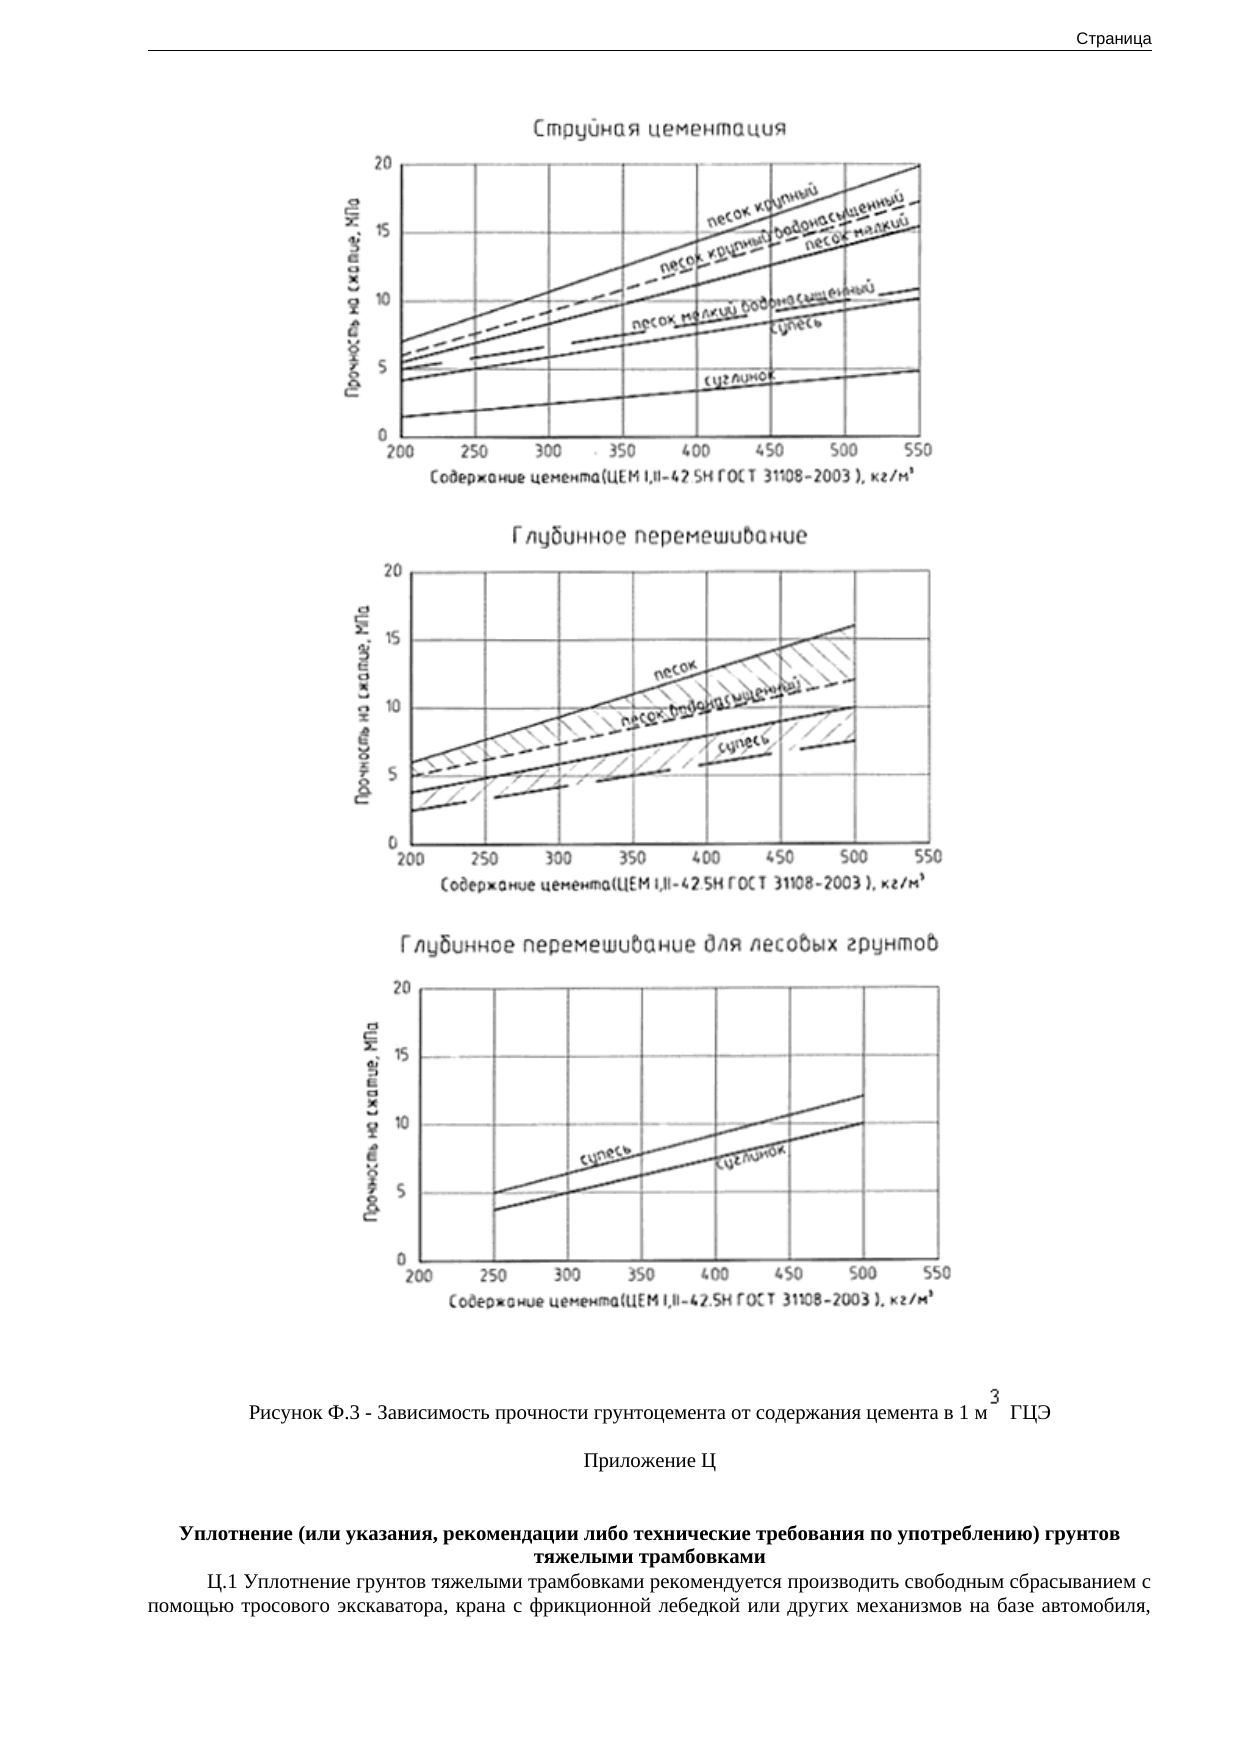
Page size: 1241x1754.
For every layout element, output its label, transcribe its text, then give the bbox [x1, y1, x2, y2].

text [148, 1568, 1152, 1617]
text Приложение Ц [148, 1448, 1152, 1472]
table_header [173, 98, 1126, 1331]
text Рисунок Ф.3 - Зависимость прочности грунтоцемента от содержания цемента в 1 м ГЦЭ [148, 1384, 1152, 1424]
text Уплотнение (или указания, рекомендации либо технические требования по употреблению) грунтов тяжелыми трамбовками [148, 1520, 1152, 1568]
picture [988, 1383, 1005, 1420]
picture [337, 110, 962, 1319]
